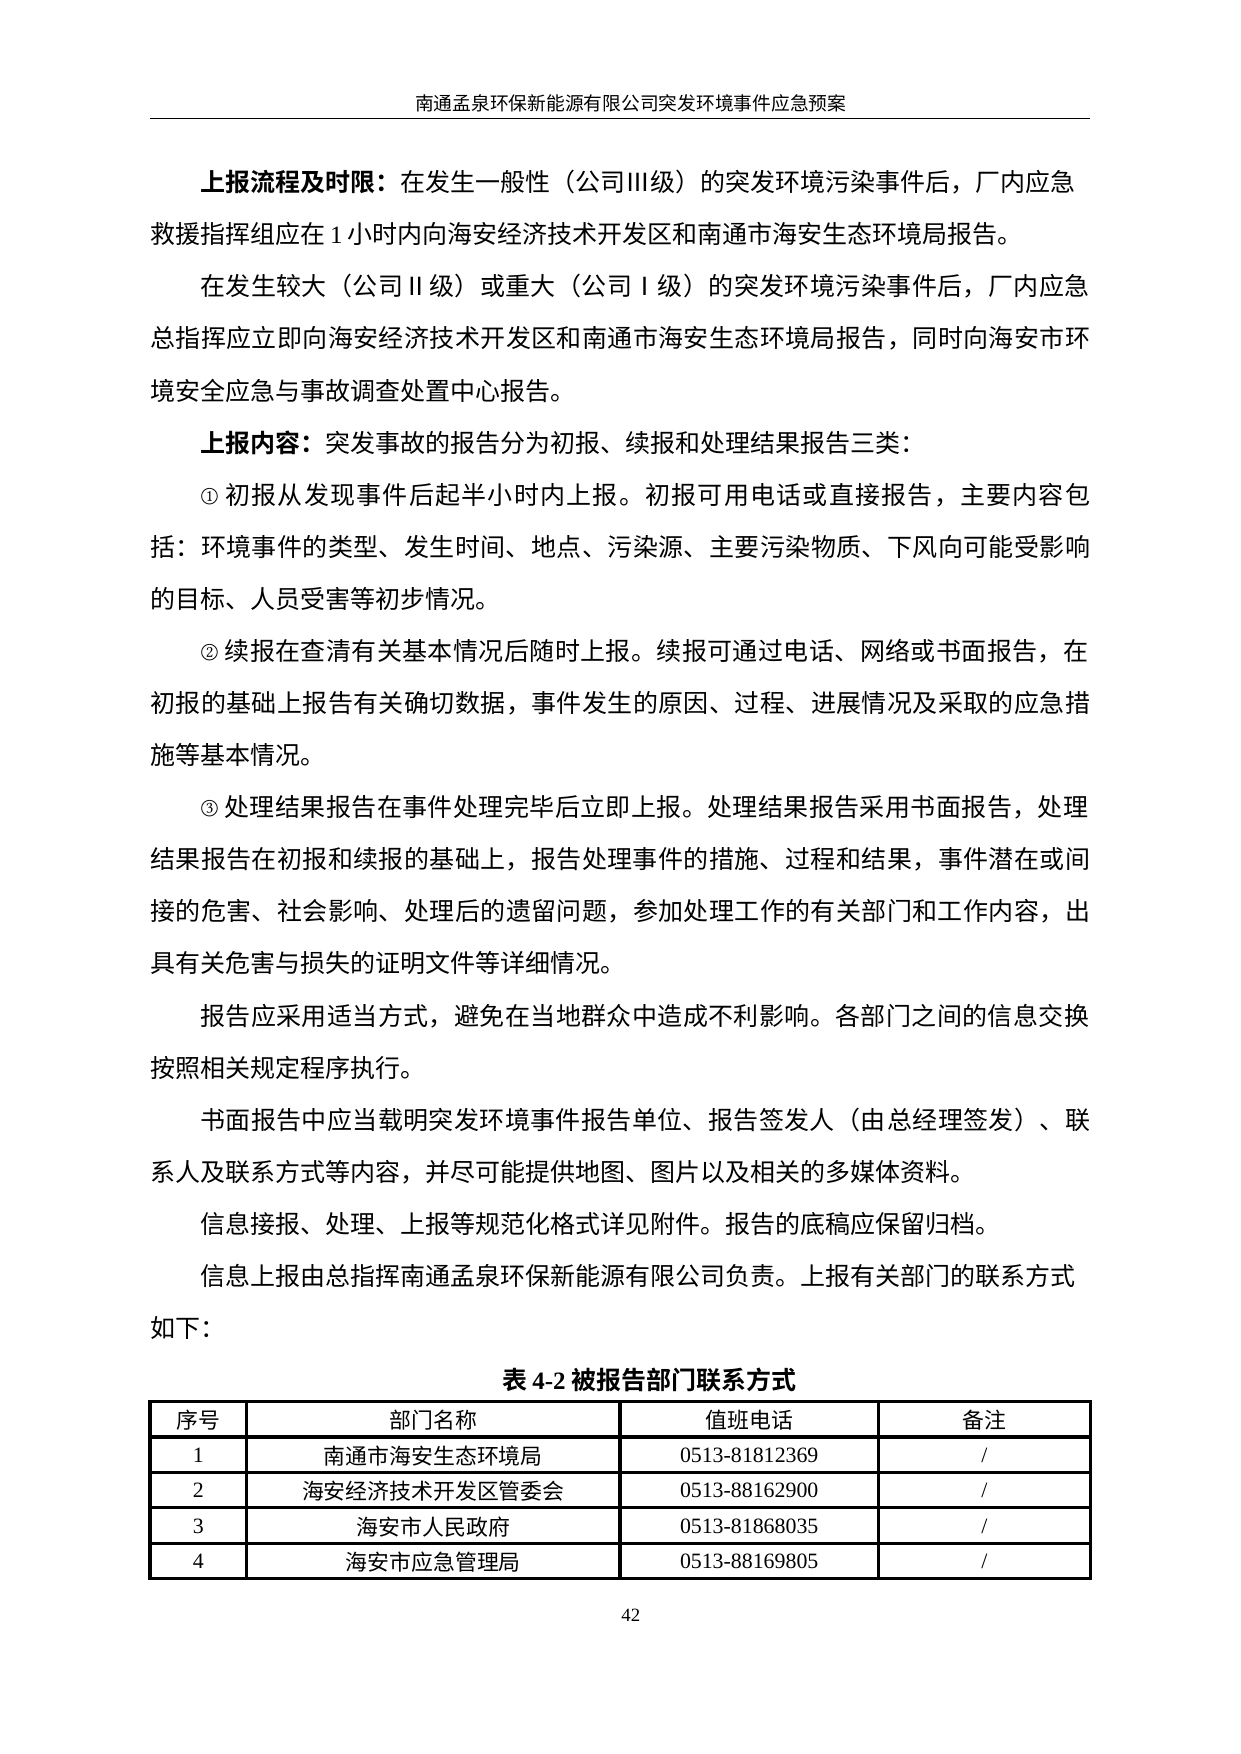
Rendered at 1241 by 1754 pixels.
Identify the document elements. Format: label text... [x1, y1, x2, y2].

table_cell 海安市人民政府 [248, 1509, 618, 1542]
table_header 备注 [880, 1403, 1089, 1435]
table_cell 4 [152, 1545, 245, 1577]
table_cell 3 [152, 1509, 245, 1542]
text 在发生较大（公司Ⅱ级）或重大（公司Ⅰ级）的突发环境污染事件后，厂内应急总指挥应立即向海安经济技术开发区和南通市海安生态环境局报告，同时向海安市环境安全应急与事故调查处置中心报告。 [150, 254, 1090, 410]
text ①初报从发现事件后起半小时内上报。初报可用电话或直接报告，主要内容包括：环境事件的类型、发生时间、地点、污染源、主要污染物质、下风向可能受影响的目标、人员受害等初步情况。 [150, 462, 1090, 619]
table_header 部门名称 [248, 1403, 618, 1435]
table_cell 0513-88169805 [622, 1545, 877, 1577]
table_cell 1 [152, 1439, 245, 1471]
text 书面报告中应当载明突发环境事件报告单位、报告签发人（由总经理签发）、联系人及联系方式等内容，并尽可能提供地图、图片以及相关的多媒体资料。 [150, 1087, 1090, 1192]
text 信息接报、处理、上报等规范化格式详见附件。报告的底稿应保留归档。 [150, 1192, 1090, 1244]
table_cell / [880, 1474, 1089, 1506]
table_cell 海安市应急管理局 [248, 1545, 618, 1577]
text ②续报在查清有关基本情况后随时上报。续报可通过电话、网络或书面报告，在初报的基础上报告有关确切数据，事件发生的原因、过程、进展情况及采取的应急措施等基本情况。 [150, 619, 1090, 775]
table_cell 0513-81812369 [622, 1439, 877, 1471]
table_cell / [880, 1545, 1089, 1577]
table_header 序号 [152, 1403, 245, 1435]
text 报告应采用适当方式，避免在当地群众中造成不利影响。各部门之间的信息交换按照相关规定程序执行。 [150, 983, 1090, 1087]
table_header 值班电话 [622, 1403, 877, 1435]
table_cell 0513-81868035 [622, 1509, 877, 1542]
table_cell 南通市海安生态环境局 [248, 1439, 618, 1471]
text ③处理结果报告在事件处理完毕后立即上报。处理结果报告采用书面报告，处理结果报告在初报和续报的基础上，报告处理事件的措施、过程和结果，事件潜在或间接的危害、社会影响、处理后的遗留问题，参加处理工作的有关部门和工作内容，出具有关危害与损失的证明文件等详细情况。 [150, 775, 1090, 983]
table_cell / [880, 1439, 1089, 1471]
text 上报流程及时限：在发生一般性（公司Ⅲ级）的突发环境污染事件后，厂内应急救援指挥组应在1小时内向海安经济技术开发区和南通市海安生态环境局报告。 [150, 150, 1090, 254]
text 上报内容：突发事故的报告分为初报、续报和处理结果报告三类： [150, 410, 1090, 462]
table_cell 2 [152, 1474, 245, 1506]
text 表4-2 被报告部门联系方式 [150, 1348, 1090, 1400]
table_cell 海安经济技术开发区管委会 [248, 1474, 618, 1506]
table_cell 0513-88162900 [622, 1474, 877, 1506]
text 信息上报由总指挥南通孟泉环保新能源有限公司负责。上报有关部门的联系方式如下： [150, 1244, 1090, 1348]
table_cell / [880, 1509, 1089, 1542]
